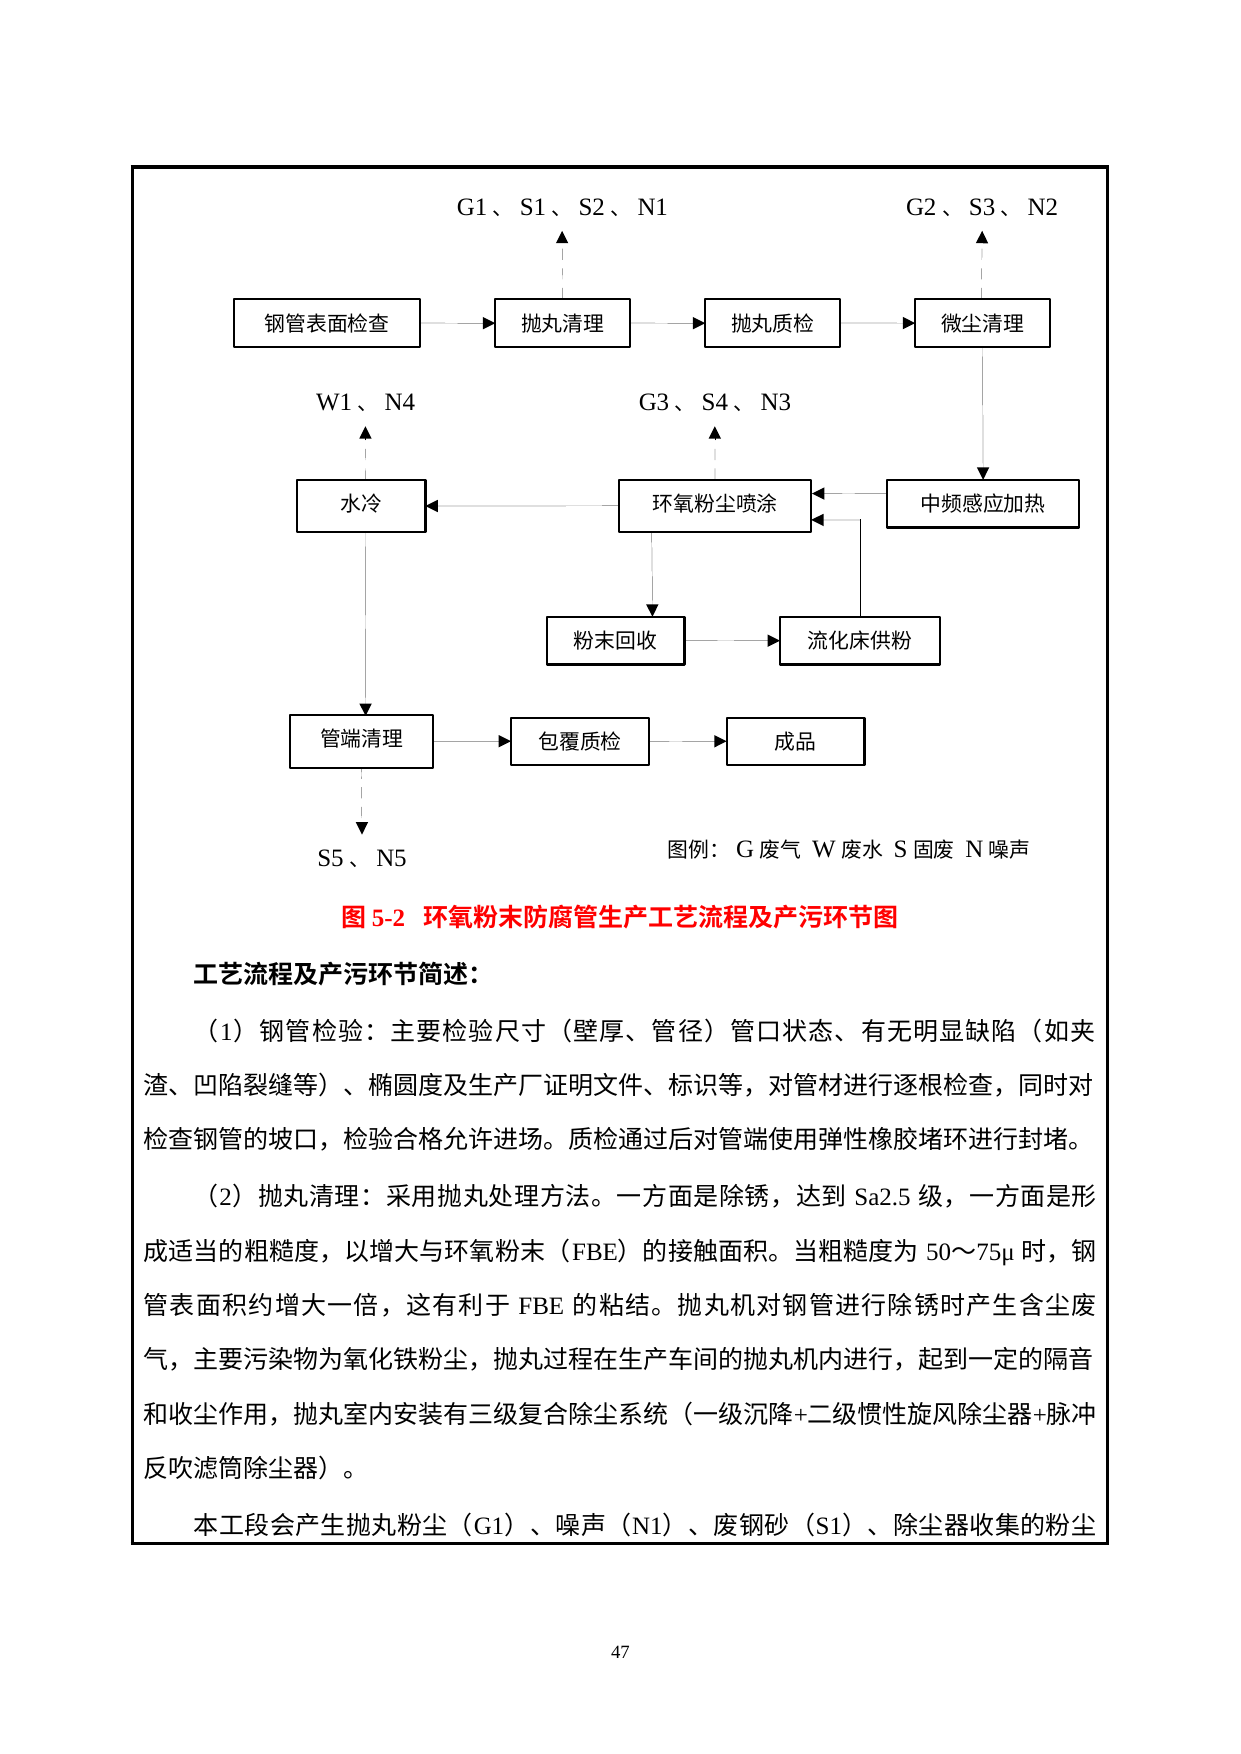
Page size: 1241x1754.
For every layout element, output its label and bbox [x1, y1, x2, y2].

table_header [134, 169, 1106, 1542]
